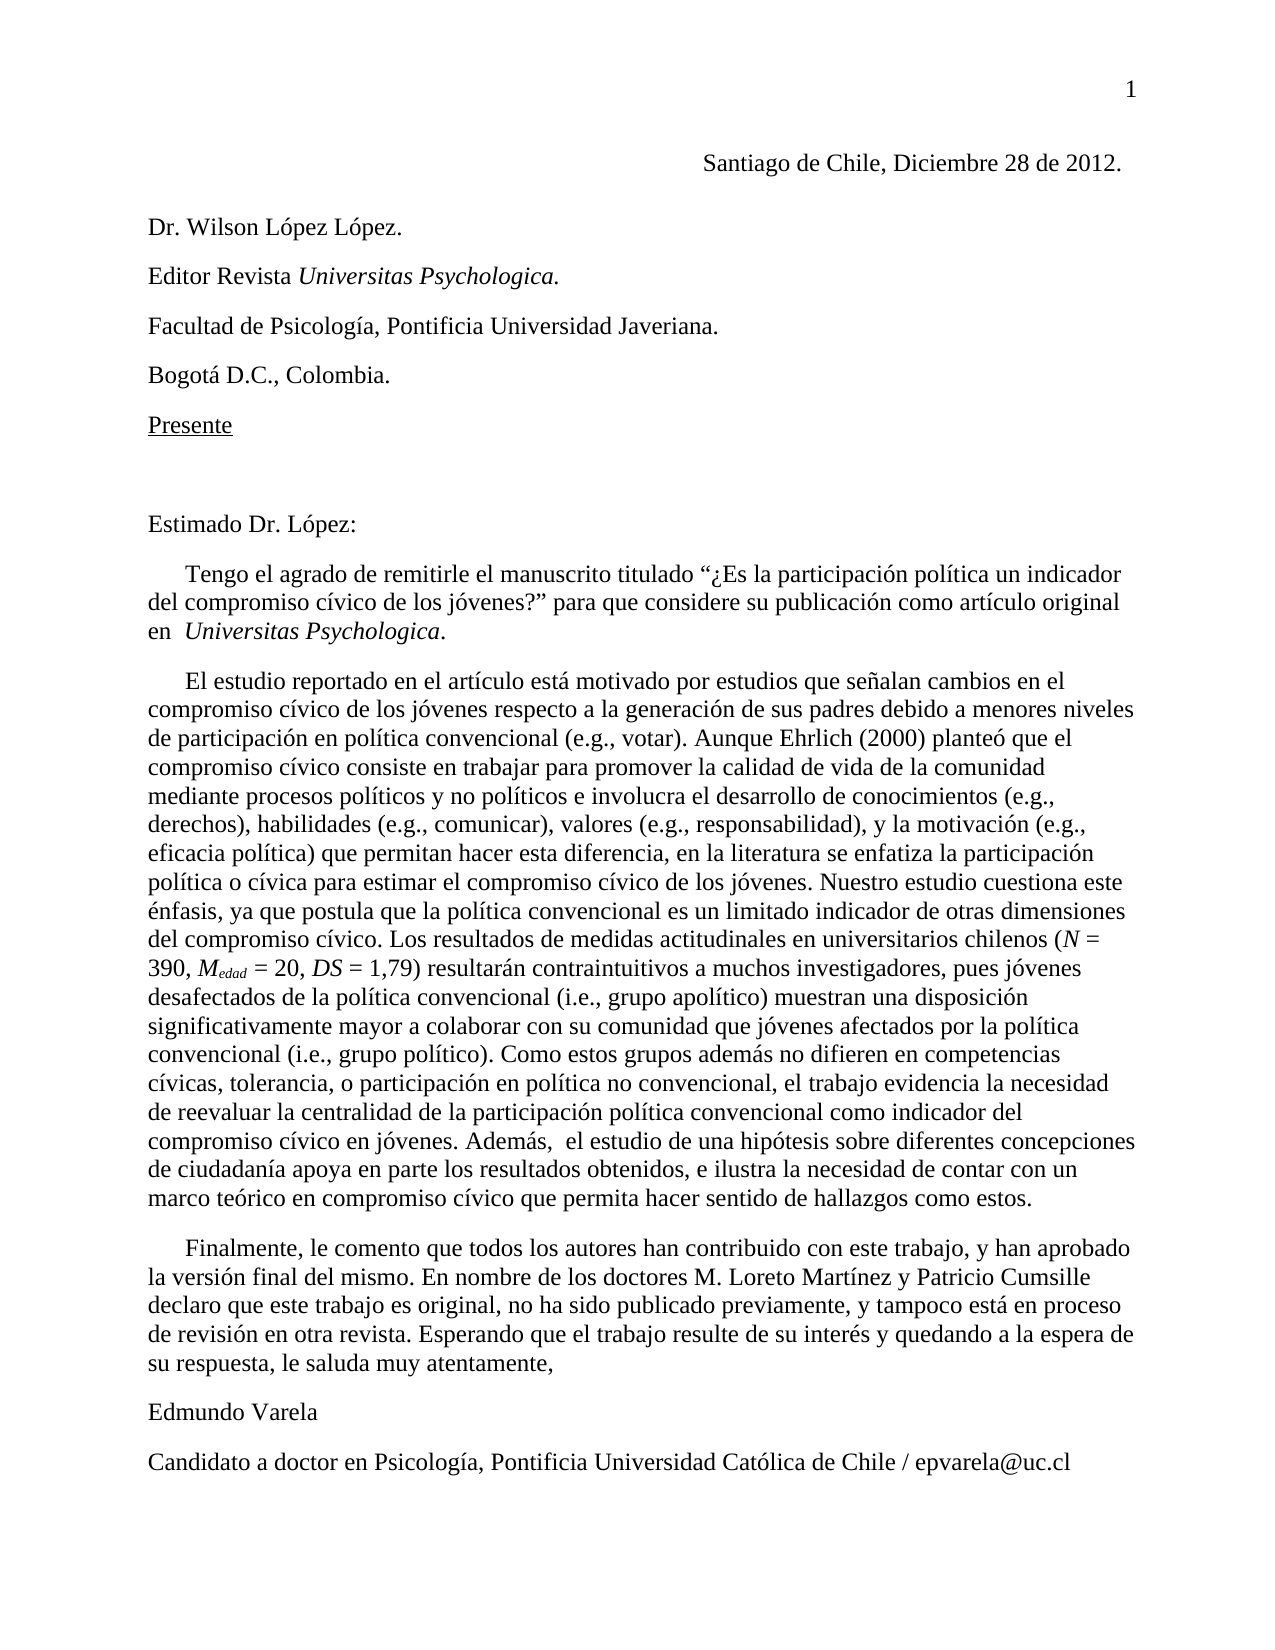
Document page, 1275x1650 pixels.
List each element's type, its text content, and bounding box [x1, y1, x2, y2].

text El estudio reportado en el artículo está motivado por estudios que señalan cambios en el compromiso cívico de los jóvenes respecto a la generación de sus padres debido a menores niveles de participación en política convencional (e.g., votar). Aunque Ehrlich (2000) planteó que el compromiso cívico consiste en trabajar para promover la calidad de vida de la comunidad mediante procesos políticos y no políticos e involucra el desarrollo de conocimientos (e.g., derechos), habilidades (e.g., comunicar), valores (e.g., responsabilidad), y la motivación (e.g., eficacia política) que permitan hacer esta diferencia, en la literatura se enfatiza la participación política o cívica para estimar el compromiso cívico de los jóvenes. Nuestro estudio cuestiona este énfasis, ya que postula que la política convencional es un limitado indicador de otras dimensiones del compromiso cívico. Los resultados de medidas actitudinales en universitarios chilenos (N = 390, Medad = 20, DS = 1,79) resultarán contraintuitivos a muchos investigadores, pues jóvenes desafectados de la política convencional (i.e., grupo apolítico) muestran una disposición significativamente mayor a colaborar con su comunidad que jóvenes afectados por la política convencional (i.e., grupo político). Como estos grupos además no difieren en competencias cívicas, tolerancia, o participación en política no convencional, el trabajo evidencia la necesidad de reevaluar la centralidad de la participación política convencional como indicador del compromiso cívico en jóvenes. Además, el estudio de una hipótesis sobre diferentes concepciones de ciudadanía apoya en parte los resultados obtenidos, e ilustra la necesidad de contar con un marco teórico en compromiso cívico que permita hacer sentido de hallazgos como estos. [148, 666, 1137, 1212]
text Candidato a doctor en Psicología, Pontificia Universidad Católica de Chile / epvarela@uc.cl [148, 1447, 1137, 1476]
text Dr. Wilson López López. [148, 212, 1137, 240]
text Editor Revista Universitas Psychologica. [148, 261, 1137, 290]
text Santiago de Chile, Diciembre 28 de 2012. [148, 148, 1137, 176]
text Tengo el agrado de remitirle el manuscrito titulado “¿Es la participación política un indicador del compromiso cívico de los jóvenes?” para que considere su publicación como artículo original en Universitas Psychologica. [148, 559, 1137, 645]
text Bogotá D.C., Colombia. [148, 360, 1137, 389]
text Estimado Dr. López: [148, 509, 1137, 538]
text Facultad de Psicología, Pontificia Universidad Javeriana. [148, 311, 1137, 339]
text Presente [148, 410, 1137, 439]
text Finalmente, le comento que todos los autores han contribuido con este trabajo, y han aprobado la versión final del mismo. En nombre de los doctores M. Loreto Martínez y Patricio Cumsille declaro que este trabajo es original, no ha sido publicado previamente, y tampoco está en proceso de revisión en otra revista. Esperando que el trabajo resulte de su interés y quedando a la espera de su respuesta, le saluda muy atentamente, [148, 1233, 1137, 1377]
text Edmundo Varela [148, 1397, 1137, 1426]
